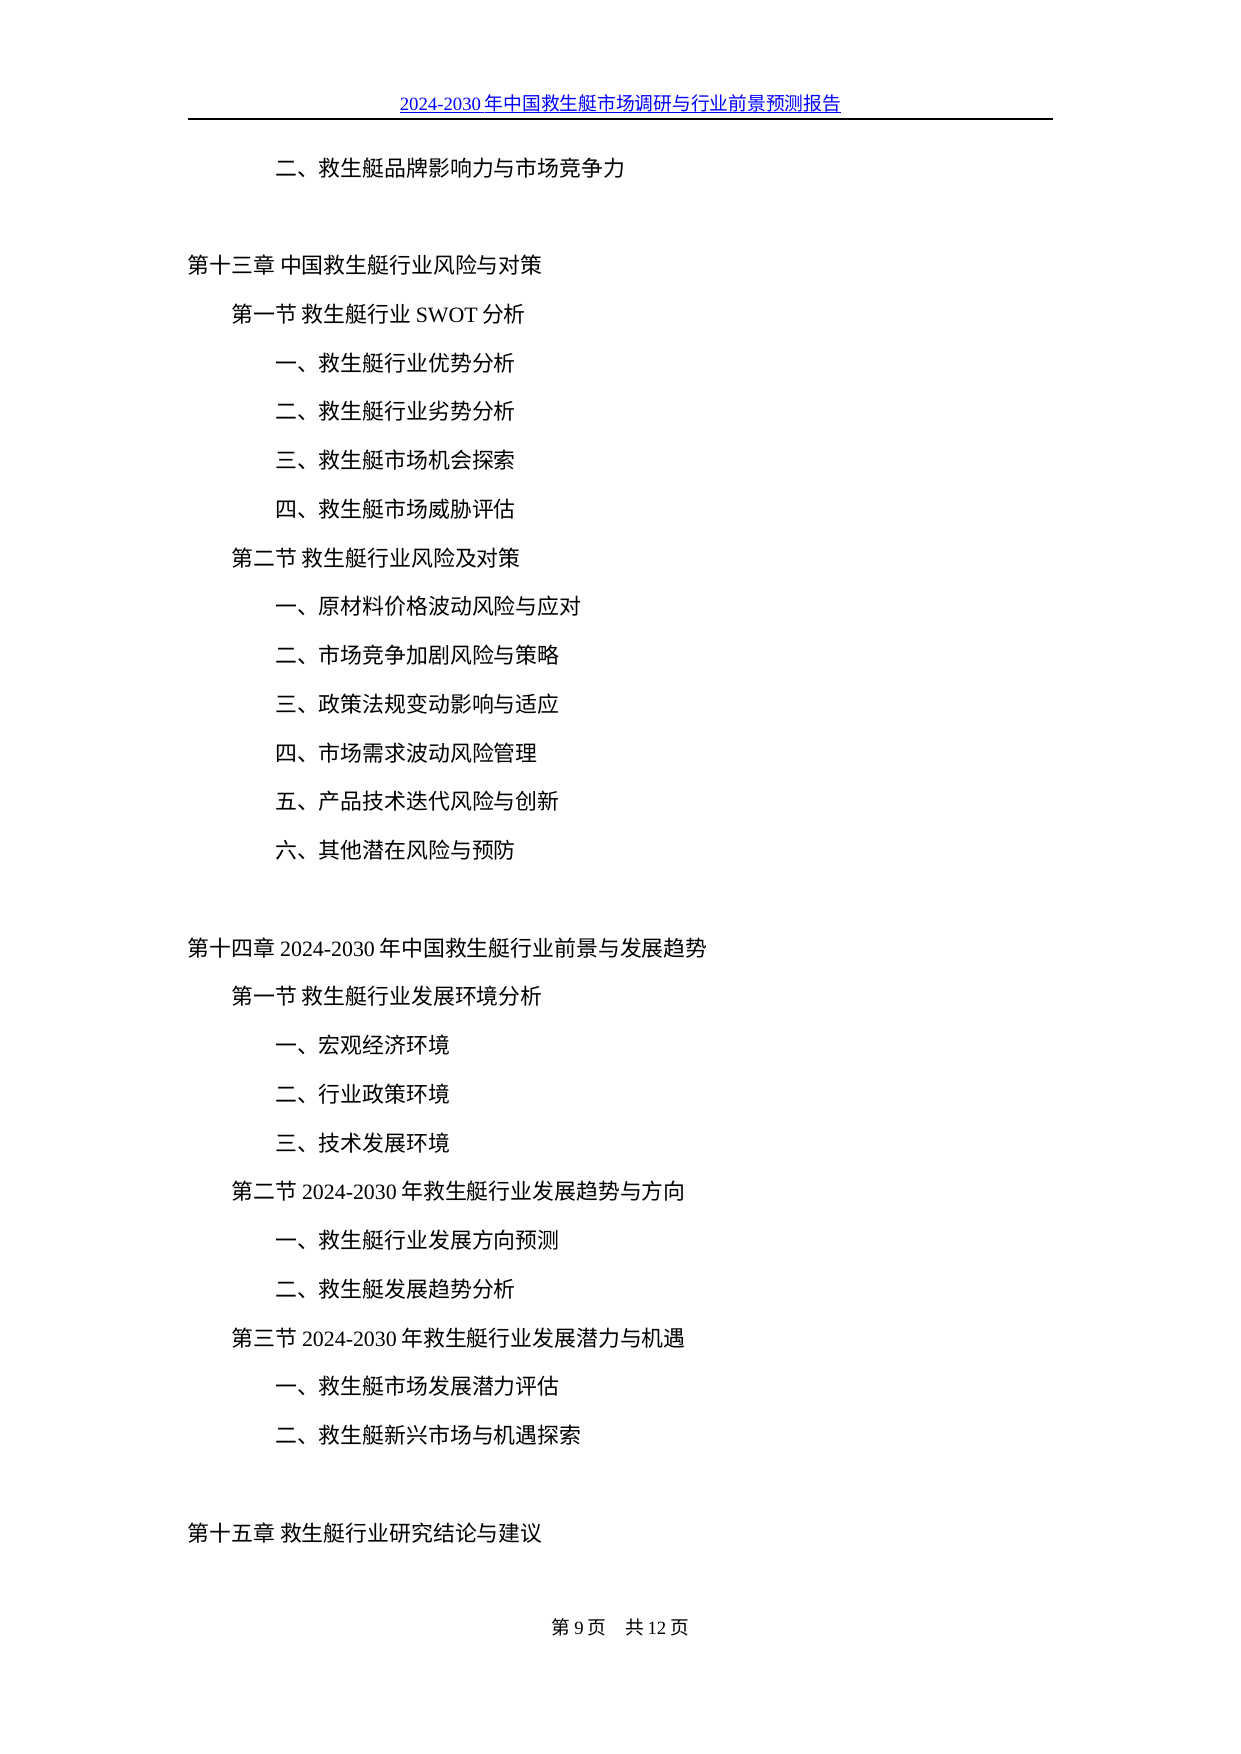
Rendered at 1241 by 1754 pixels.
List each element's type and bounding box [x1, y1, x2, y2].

text [187, 150, 1053, 1548]
